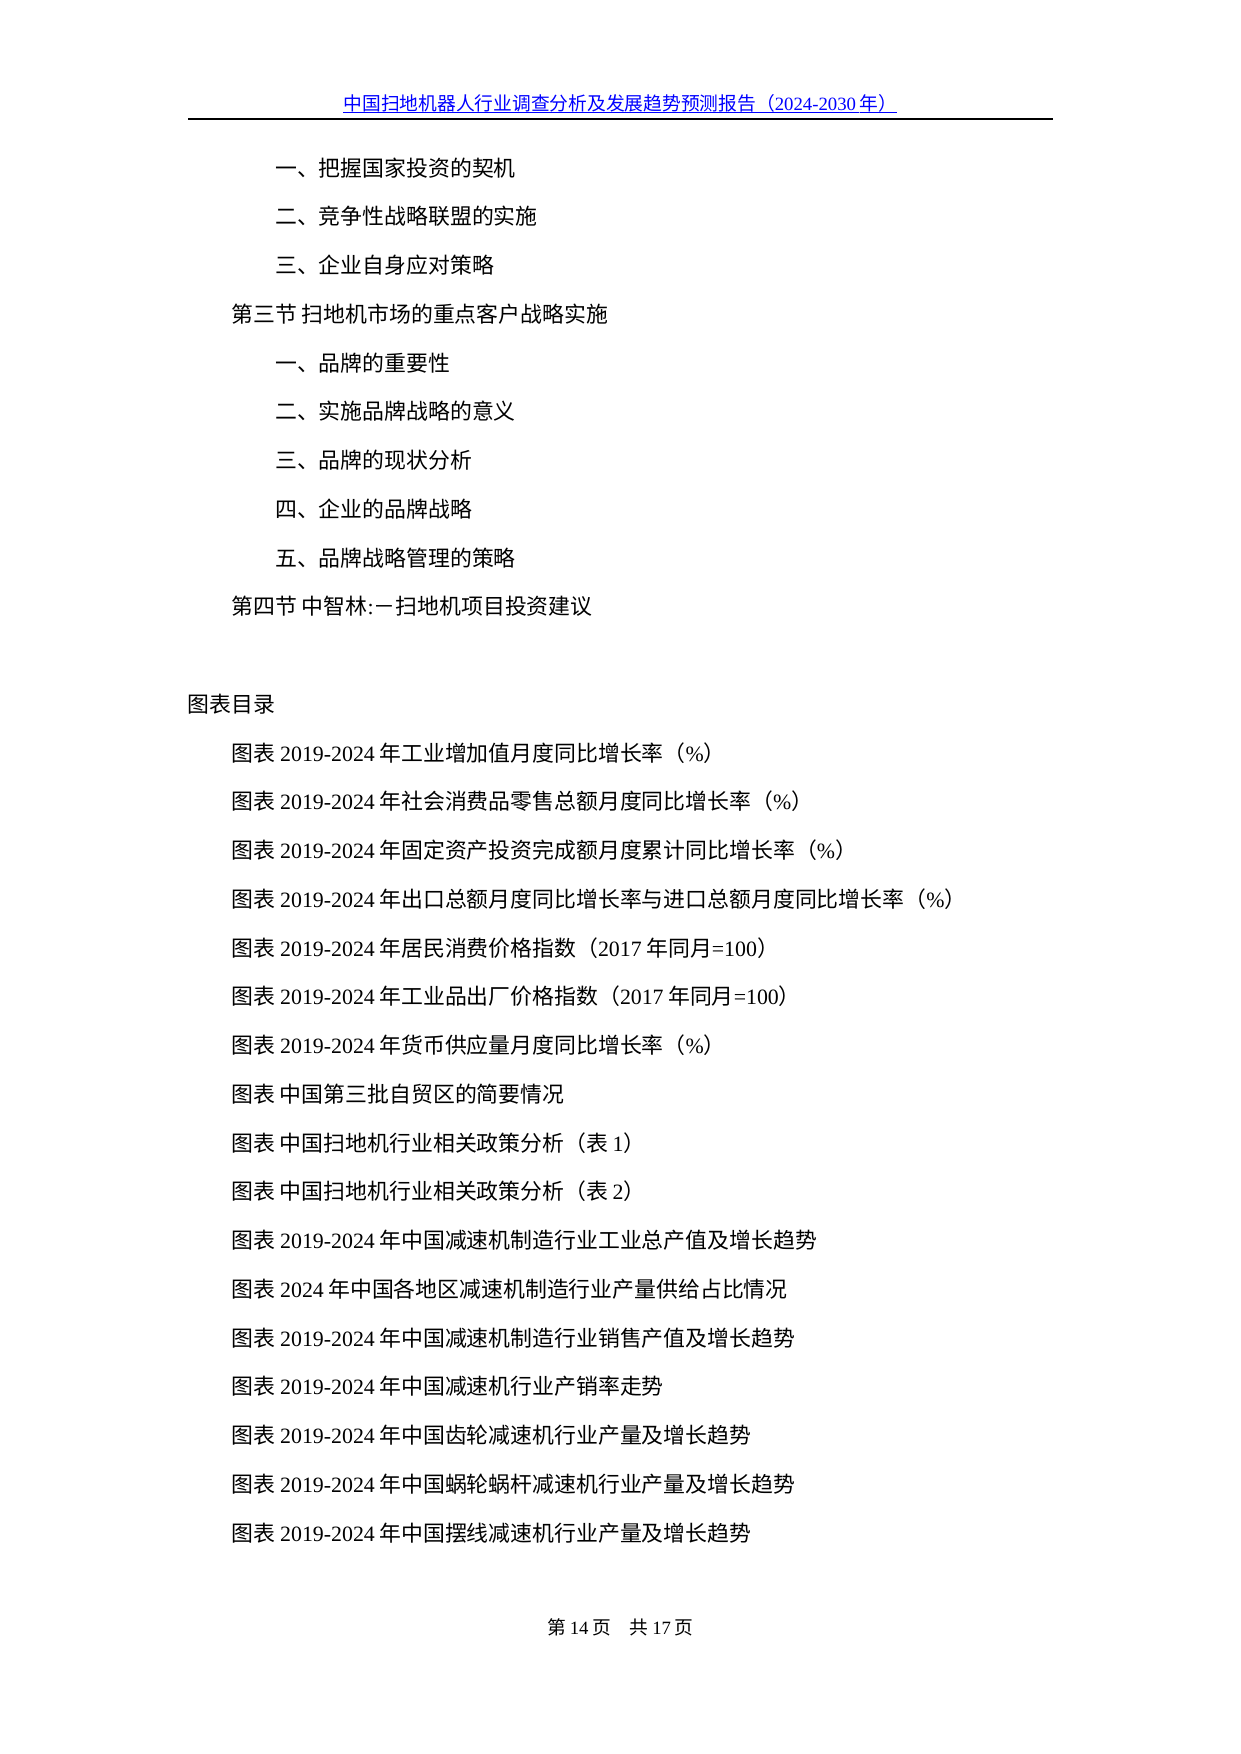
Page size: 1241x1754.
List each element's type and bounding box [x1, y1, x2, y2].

text [187, 150, 1053, 1548]
